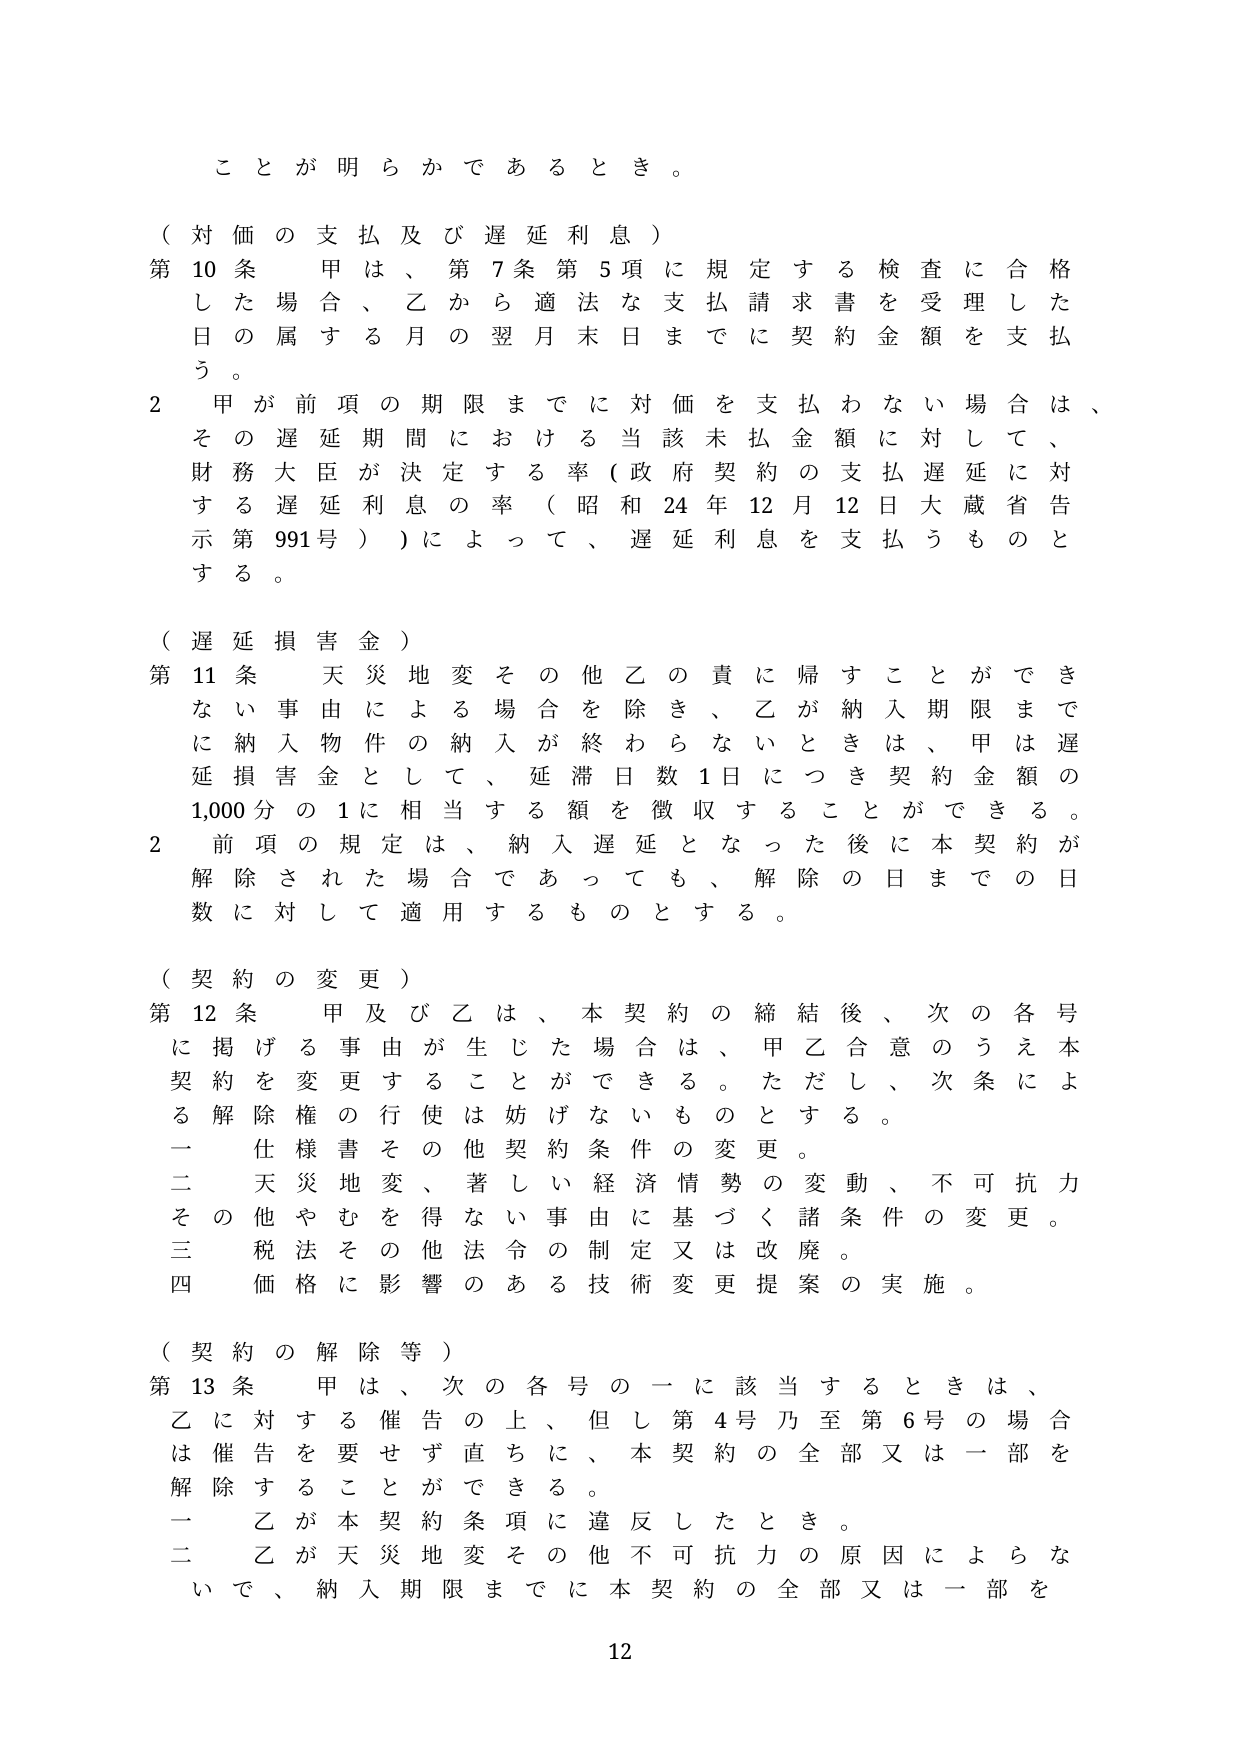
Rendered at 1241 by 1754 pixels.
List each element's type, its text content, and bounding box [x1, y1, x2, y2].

text 第11条 天災地変その他乙の責に帰すことができない事由による場合を除き、乙が納入期限までに納入物件の納入が終わらないときは、甲は遅延損害金として、延滞日数1日につき契約金額の1,000分の1に相当する額を徴収することができる。 [149, 657, 1100, 826]
text 2 甲が前項の期限までに対価を支払わない場合は、その遅延期間における当該未払金額に対して、財務大臣が決定する率(政府契約の支払遅延に対する遅延利息の率（昭和24年12月12日大蔵省告示第991号）)によって、遅延利息を支払うものとする。 [149, 386, 1091, 589]
text 2 前項の規定は、納入遅延となった後に本契約が解除された場合であっても、解除の日までの日数に対して適用するものとする。 [149, 826, 1100, 928]
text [187, 149, 1091, 183]
text 一 乙が本契約条項に違反したとき。 [165, 1503, 1101, 1537]
text （契約の変更） [149, 962, 1100, 995]
text 二 天災地変、著しい経済情勢の変動、不可抗力その他やむを得ない事由に基づく諸条件の変更。 [165, 1165, 1100, 1232]
text （契約の解除等） [149, 1334, 1100, 1368]
text （遅延損害金） [149, 623, 1100, 657]
text 一 仕様書その他契約条件の変更。 [165, 1131, 1100, 1165]
text 第13条 甲は、次の各号の一に該当するときは、乙に対する催告の上、但し第4号乃至第6号の場合は催告を要せず直ちに、本契約の全部又は一部を解除することができる。 [149, 1368, 1100, 1503]
text 第10条 甲は、第7条第5項に規定する検査に合格した場合、乙から適法な支払請求書を受理した日の属する月の翌月末日までに契約金額を支払う。 [149, 251, 1091, 386]
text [163, 1537, 1091, 1605]
text 第12条 甲及び乙は、本契約の締結後、次の各号に掲げる事由が生じた場合は、甲乙合意のうえ本契約を変更することができる。ただし、次条による解除権の行使は妨げないものとする。 [149, 995, 1100, 1131]
text 四 価格に影響のある技術変更提案の実施。 [165, 1266, 1100, 1300]
text 三 税法その他法令の制定又は改廃。 [165, 1232, 1100, 1266]
text （対価の支払及び遅延利息） [149, 217, 1100, 251]
